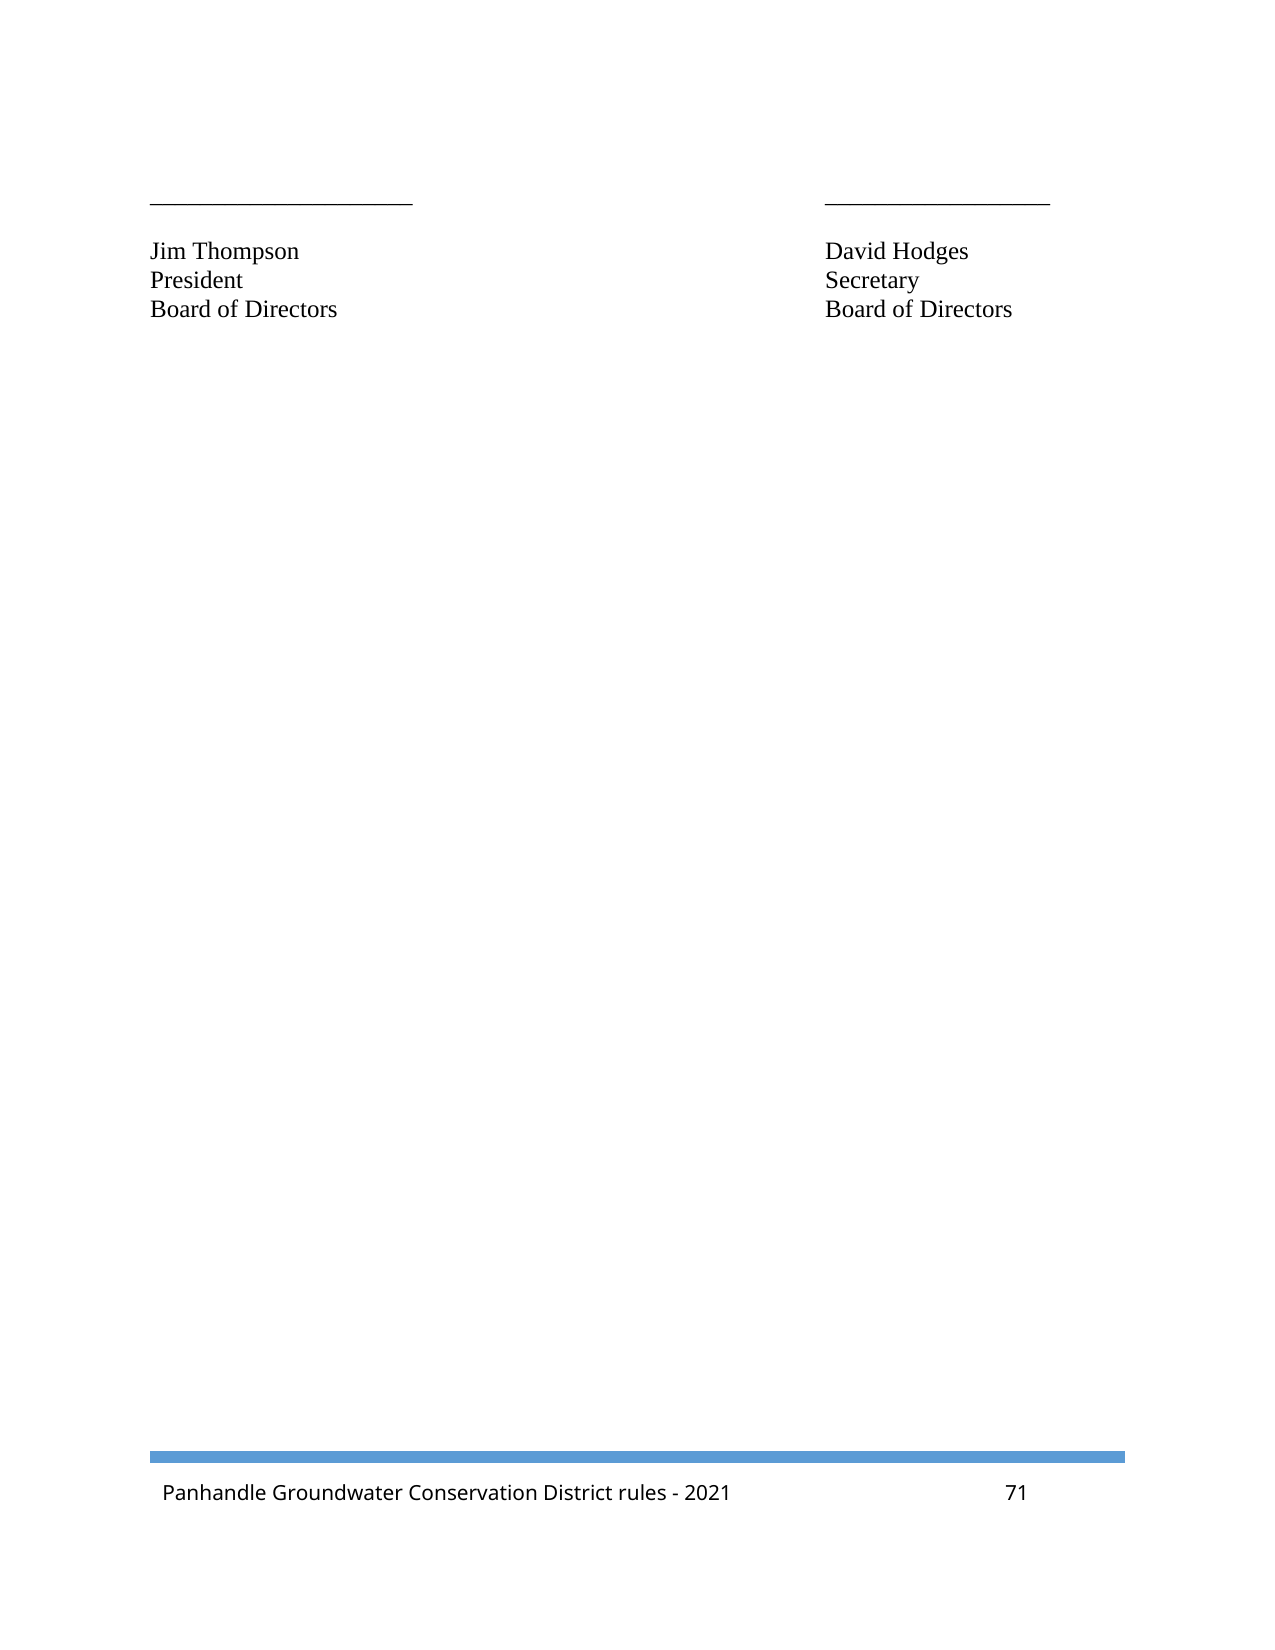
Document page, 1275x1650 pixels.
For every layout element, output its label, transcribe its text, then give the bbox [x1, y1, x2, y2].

text _____________________ __________________ [150, 179, 1125, 207]
text Board of Directors Board of Directors [150, 294, 1125, 322]
text Jim Thompson David Hodges [150, 236, 1125, 265]
text President Secretary [150, 265, 1125, 294]
